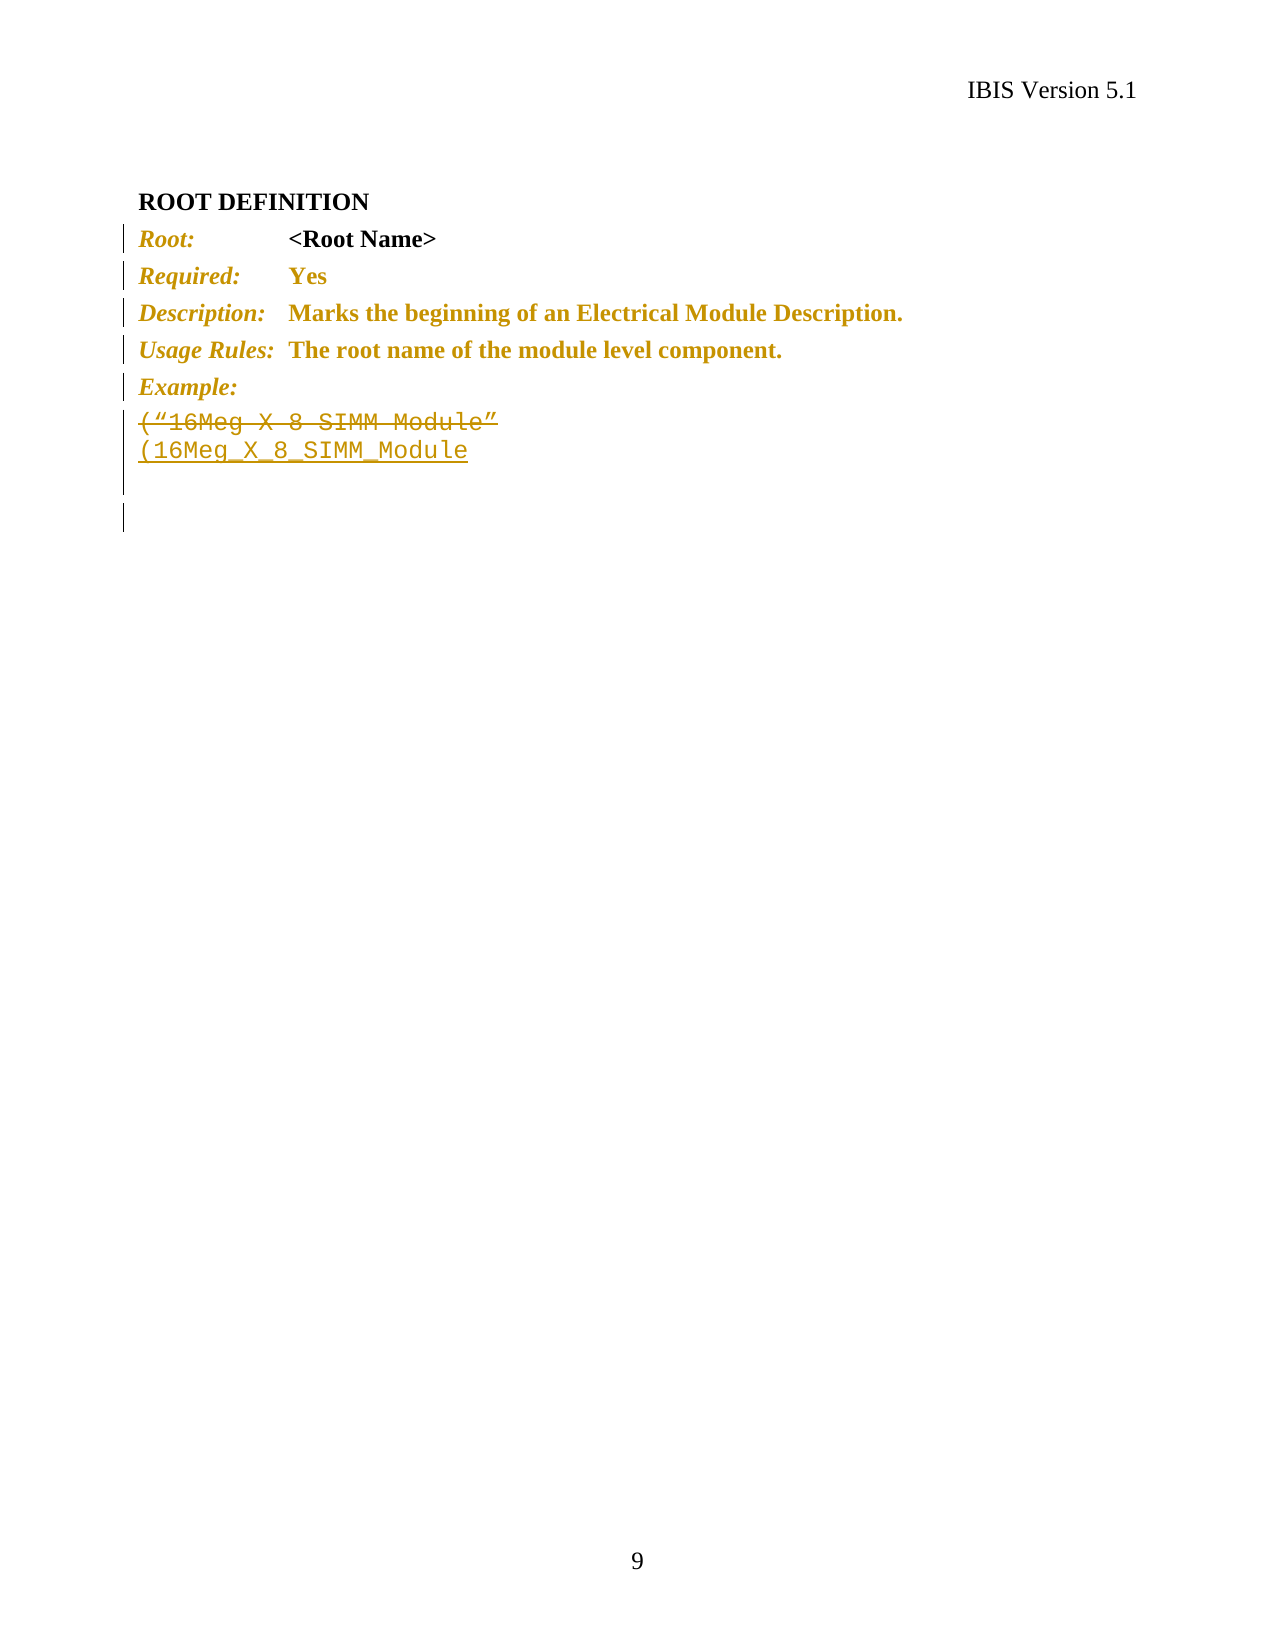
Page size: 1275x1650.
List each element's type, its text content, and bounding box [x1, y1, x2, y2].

text Description: Marks the beginning of an Electrical Module Description. [138, 298, 1137, 327]
text Required: Yes [138, 261, 1137, 290]
text Root: <Root Name> [138, 224, 1137, 253]
text Example: [138, 372, 1137, 401]
text Usage Rules: The root name of the module level component. [138, 335, 1137, 364]
text ROOT DEFINITION [138, 187, 1137, 216]
